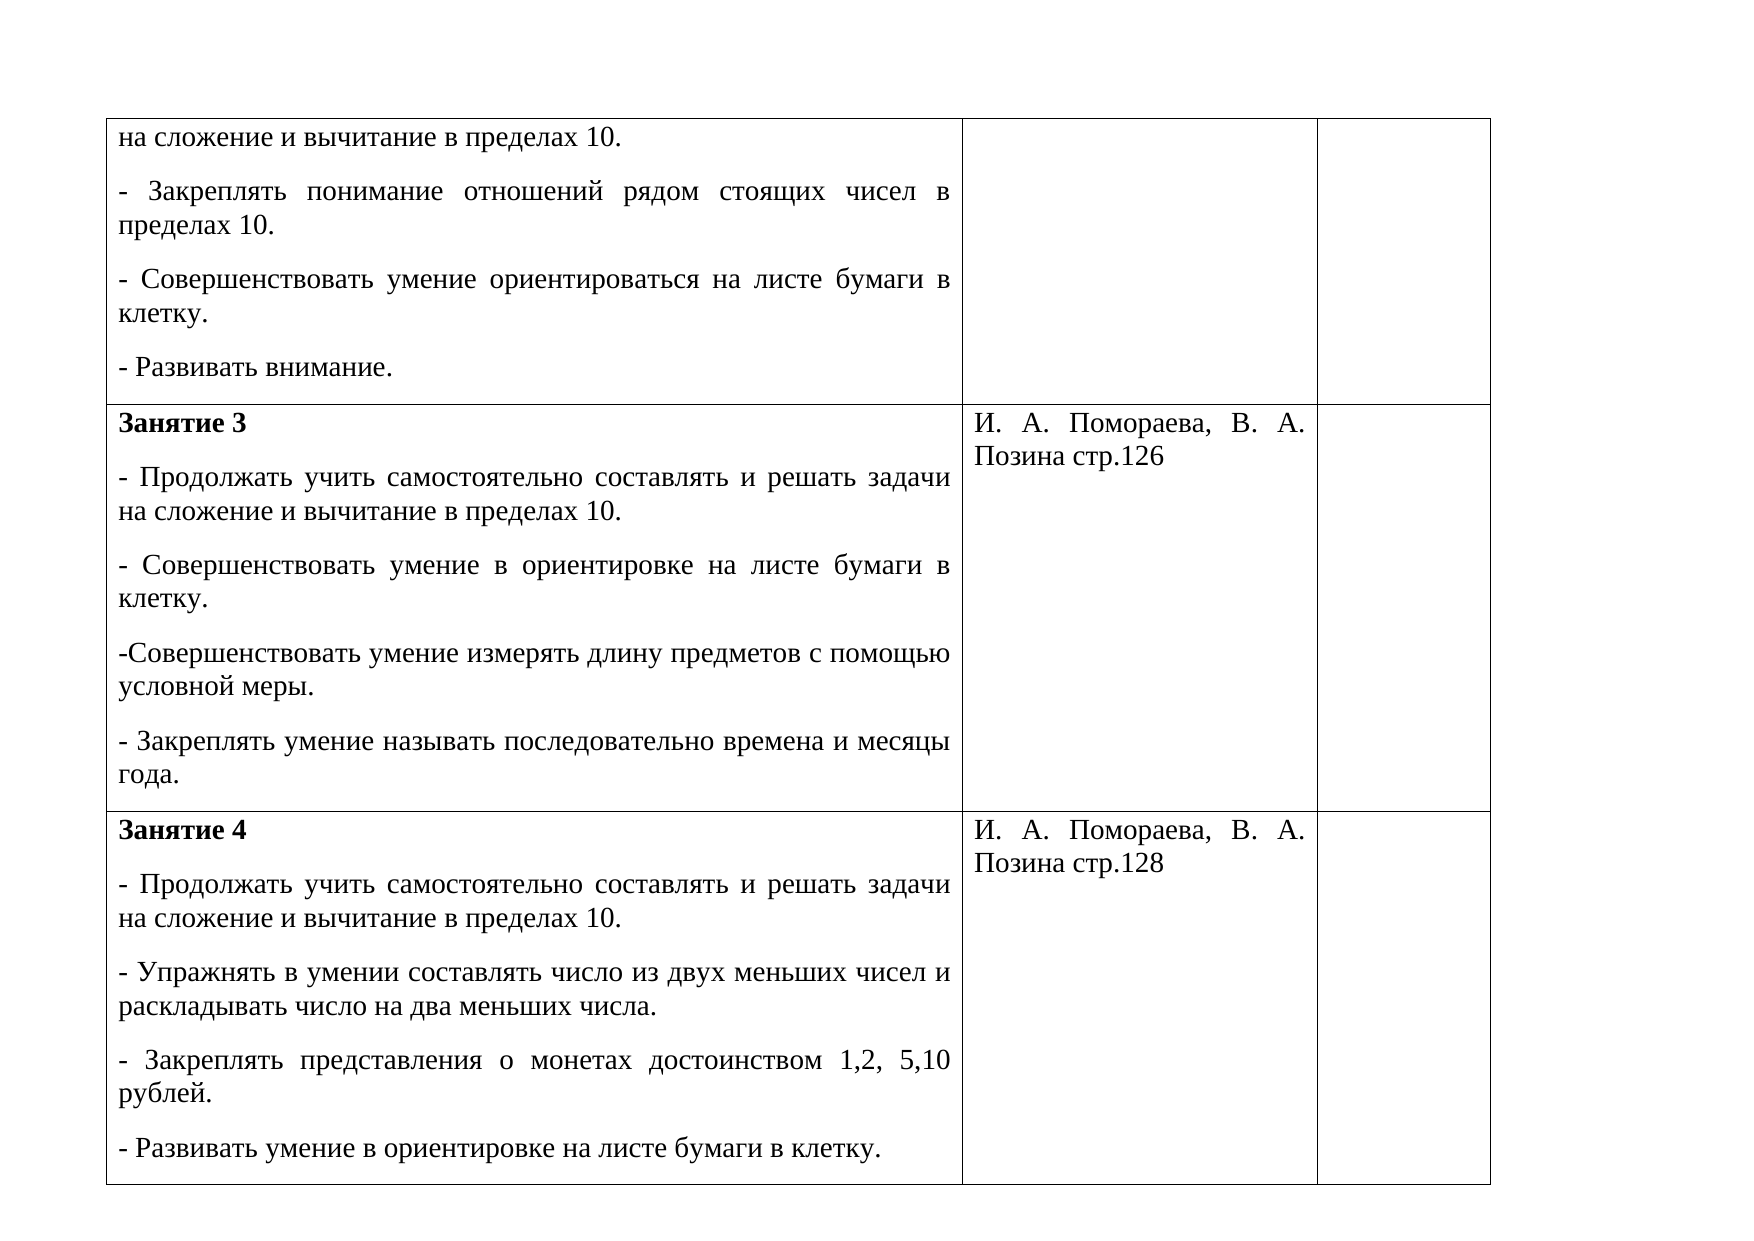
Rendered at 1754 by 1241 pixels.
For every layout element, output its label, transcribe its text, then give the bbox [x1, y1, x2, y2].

table_cell [1318, 812, 1490, 1184]
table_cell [963, 812, 1317, 1184]
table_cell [107, 119, 962, 404]
table_cell [1318, 119, 1490, 404]
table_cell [963, 119, 1317, 404]
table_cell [107, 812, 962, 1184]
table_cell И. А. Помораева, В. А. Позина стр.126 [963, 405, 1317, 811]
table_cell Занятие 3 - Продолжать учить самостоятельно составлять и решать задачи на сложение и вычитание в пределах 10. - Совершенствовать умение в ориентировке на листе бумаги в клетку. -Совершенствовать умение измерять длину предметов с помощью условной меры. - Закреплять умение называть последовательно времена и месяцы года. [107, 405, 962, 811]
table_cell [1318, 405, 1490, 811]
